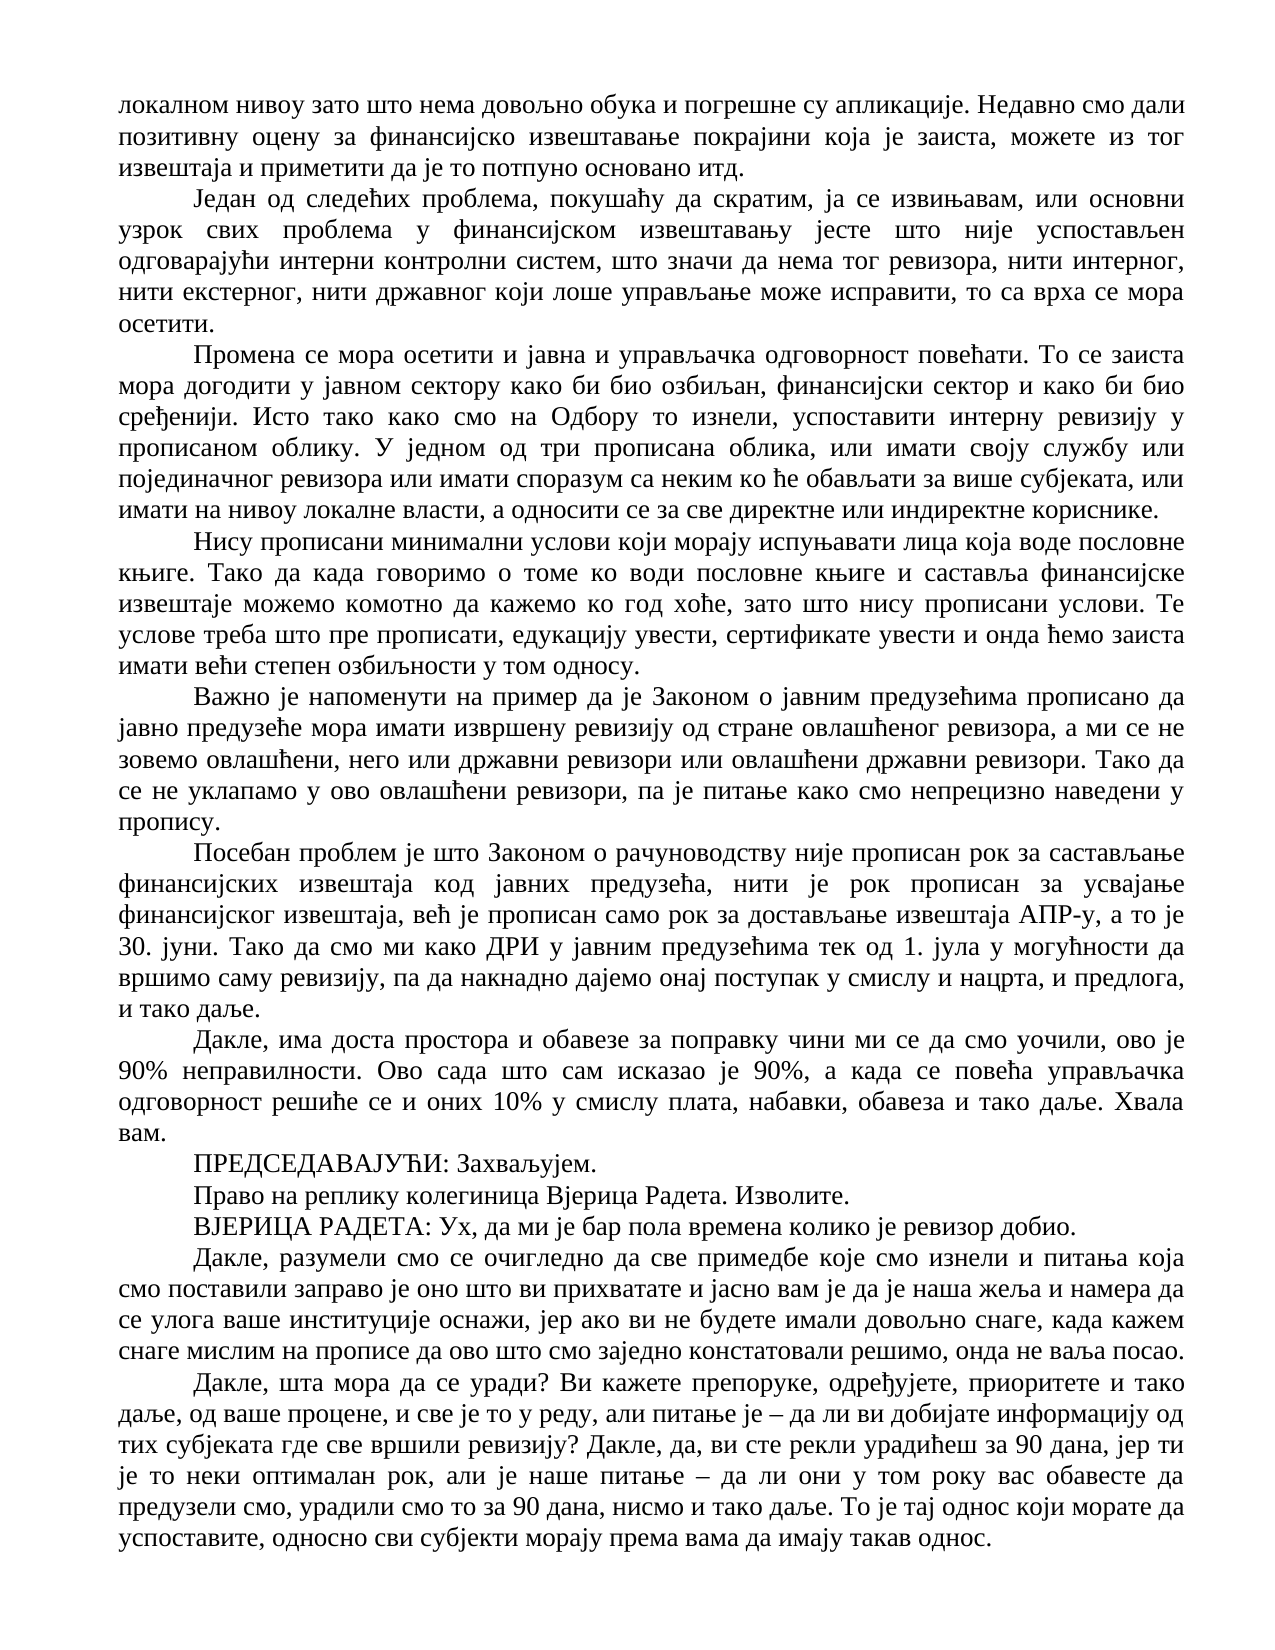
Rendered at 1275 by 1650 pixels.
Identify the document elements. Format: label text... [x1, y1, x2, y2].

text Право на реплику колегиница Вјерица Радета. Изволите. [118, 1179, 1186, 1210]
text ПРЕДСЕДАВАЈУЋИ: Захваљујем. [118, 1148, 1186, 1179]
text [118, 89, 1186, 182]
text Нису прописани минимални услови који морају испуњавати лица која воде пословне књиге. Тако да када говоримо о томе ко води пословне књиге и саставља финансијске извештаје можемо комотно да кажемо ко год хоће, зато што нису прописани услови. Те услове треба што пре прописати, едукацију увести, сертификате увести и онда ћемо заиста имати већи степен озбиљности у том односу. [118, 525, 1186, 680]
text Важно је напоменути на пример да је Законом о јавним предузећима прописано да јавно предузеће мора имати извршену ревизију од стране овлашћеног ревизора, а ми се не зовемо овлашћени, него или државни ревизори или овлашћени државни ревизори. Тако да се не уклапамо у ово овлашћени ревизори, па је питање како смо непрецизно наведени у пропису. [118, 680, 1186, 836]
text ВЈЕРИЦА РАДЕТА: Ух, да ми је бар пола времена колико је ревизор добио. [118, 1210, 1186, 1241]
text Посебан проблем је што Законом о рачуноводству није прописан рок за састављање финансијских извештаја код јавних предузећа, нити је рок прописан за усвајање финансијског извештаја, већ је прописан само рок за достављање извештаја АПР-у, а то је 30. јуни. Тако да смо ми како ДРИ у јавним предузећима тек од 1. јула у могућности да вршимо саму ревизију, па да накнадно дајемо онај поступак у смислу и нацрта, и предлога, и тако даље. [118, 836, 1186, 1023]
text Дакле, шта мора да се уради? Ви кажете препоруке, одређујете, приоритете и тако даље, од ваше процене, и све је то у реду, али питање је – да ли ви добијате информацију од тих субјеката где све вршили ревизију? Дакле, да, ви сте рекли урадићеш за 90 дана, јер ти је то неки оптималан рок, али је наше питање – да ли они у том року вас обавесте да предузели смо, урадили смо то за 90 дана, нисмо и тако даље. То је тај однос који морате да успоставите, односно сви субјекти морају према вама да имају такав однос. [118, 1366, 1186, 1552]
text Промена се мора осетити и јавна и управљачка одговорност повећати. То се заиста мора догодити у јавном сектору како би био озбиљан, финансијски сектор и како би био сређенији. Исто тако како смо на Одбору то изнели, успоставити интерну ревизију у прописаном облику. У једном од три прописана облика, или имати своју службу или појединачног ревизора или имати споразум са неким ко ће обављати за више субјеката, или имати на нивоу локалне власти, а односити се за све директне или индиректне кориснике. [118, 338, 1186, 525]
text Дакле, има доста простора и обавезе за поправку чини ми се да смо уочили, ово је 90% неправилности. Ово сада што сам исказао је 90%, а када се повећа управљачка одговорност решиће се и оних 10% у смислу плата, набавки, обавеза и тако даље. Хвала вам. [118, 1023, 1186, 1148]
text Један од следећих проблема, покушаћу да скратим, ја се извињавам, или основни узрок свих проблема у финансијском извештавању јесте што није успостављен одговарајући интерни контролни систем, што значи да нема тог ревизора, нити интерног, нити екстерног, нити државног који лоше управљање може исправити, то са врха се мора осетити. [118, 182, 1186, 338]
text Дакле, разумели смо се очигледно да све примедбе које смо изнели и питања која смо поставили заправо је оно што ви прихватате и јасно вам је да је наша жеља и намера да се улога ваше институције оснажи, јер ако ви не будете имали довољно снаге, када кажем снаге мислим на прописе да ово што смо заједно констатовали решимо, онда не ваља посао. [118, 1241, 1186, 1366]
